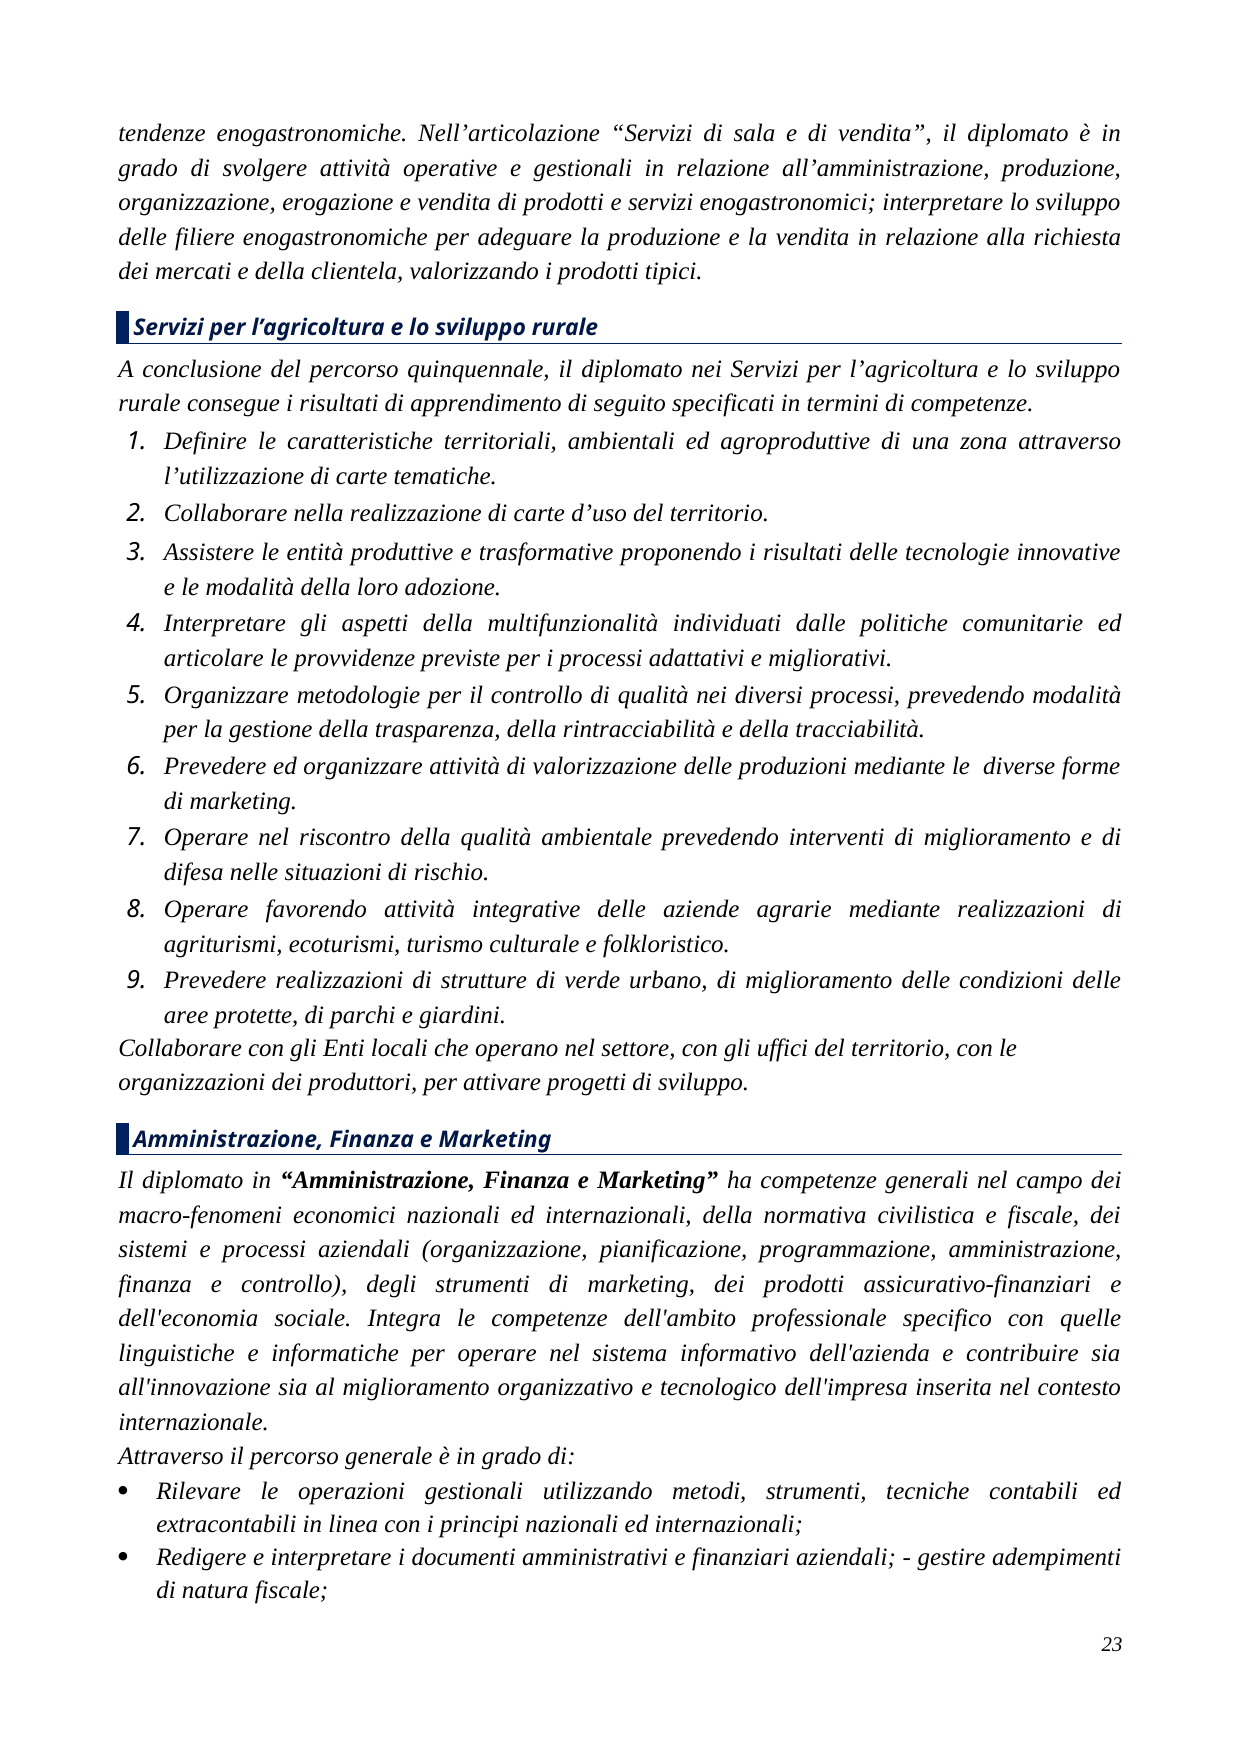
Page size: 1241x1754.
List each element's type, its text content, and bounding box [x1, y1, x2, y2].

list Prevedere realizzazioni di strutture di verde urbano, di miglioramento delle condizioni delle aree protette, di parchi e giardini. [126, 962, 1122, 1029]
list Interpretare gli aspetti della multifunzionalità individuati dalle politiche comunitarie ed articolare le provvidenze previste per i processi adattativi e migliorativi. [126, 605, 1122, 672]
text A conclusione del percorso quinquennale, il diplomato nei Servizi per l’agricoltura e lo sviluppo rurale consegue i risultati di apprendimento di seguito specificati in termini di competenze. [118, 354, 1122, 417]
text Attraverso il percorso generale è in grado di: [118, 1441, 1122, 1470]
text Il diplomato in “Amministrazione, Finanza e Marketing” ha competenze generali nel campo dei macro-fenomeni economici nazionali ed internazionali, della normativa civilistica e fiscale, dei sistemi e processi aziendali (organizzazione, pianificazione, programmazione, amministrazione, finanza e controllo), degli strumenti di marketing, dei prodotti assicurativo-finanziari e dell'economia sociale. Integra le competenze dell'ambito professionale specifico con quelle linguistiche e informatiche per operare nel sistema informativo dell'azienda e contribuire sia all'innovazione sia al miglioramento organizzativo e tecnologico dell'impresa inserita nel contesto internazionale. [118, 1166, 1122, 1436]
subtitle Servizi per l’agricoltura e lo sviluppo rurale [129, 311, 1122, 343]
list Operare nel riscontro della qualità ambientale prevedendo interventi di miglioramento e di difesa nelle situazioni di rischio. [126, 819, 1122, 886]
list Definire le caratteristiche territoriali, ambientali ed agroproduttive di una zona attraverso l’utilizzazione di carte tematiche. [126, 423, 1122, 490]
subtitle Amministrazione, Finanza e Marketing [129, 1123, 1122, 1154]
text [118, 118, 1122, 285]
list Redigere e interpretare i documenti amministrativi e finanziari aziendali; - gestire adempimenti di natura fiscale; [118, 1542, 1122, 1604]
text Collaborare con gli Enti locali che operano nel settore, con gli uffici del territorio, con le organizzazioni dei produttori, per attivare progetti di sviluppo. [118, 1033, 1122, 1096]
list Collaborare nella realizzazione di carte d’uso del territorio. [126, 494, 1122, 528]
list Organizzare metodologie per il controllo di qualità nei diversi processi, prevedendo modalità per la gestione della trasparenza, della rintracciabilità e della tracciabilità. [126, 676, 1122, 743]
list Rilevare le operazioni gestionali utilizzando metodi, strumenti, tecniche contabili ed extracontabili in linea con i principi nazionali ed internazionali; [118, 1476, 1122, 1538]
list Prevedere ed organizzare attività di valorizzazione delle produzioni mediante le diverse forme di marketing. [126, 748, 1122, 815]
list Operare favorendo attività integrative delle aziende agrarie mediante realizzazioni di agriturismi, ecoturismi, turismo culturale e folkloristico. [126, 890, 1122, 957]
list Assistere le entità produttive e trasformative proponendo i risultati delle tecnologie innovative e le modalità della loro adozione. [126, 533, 1122, 601]
